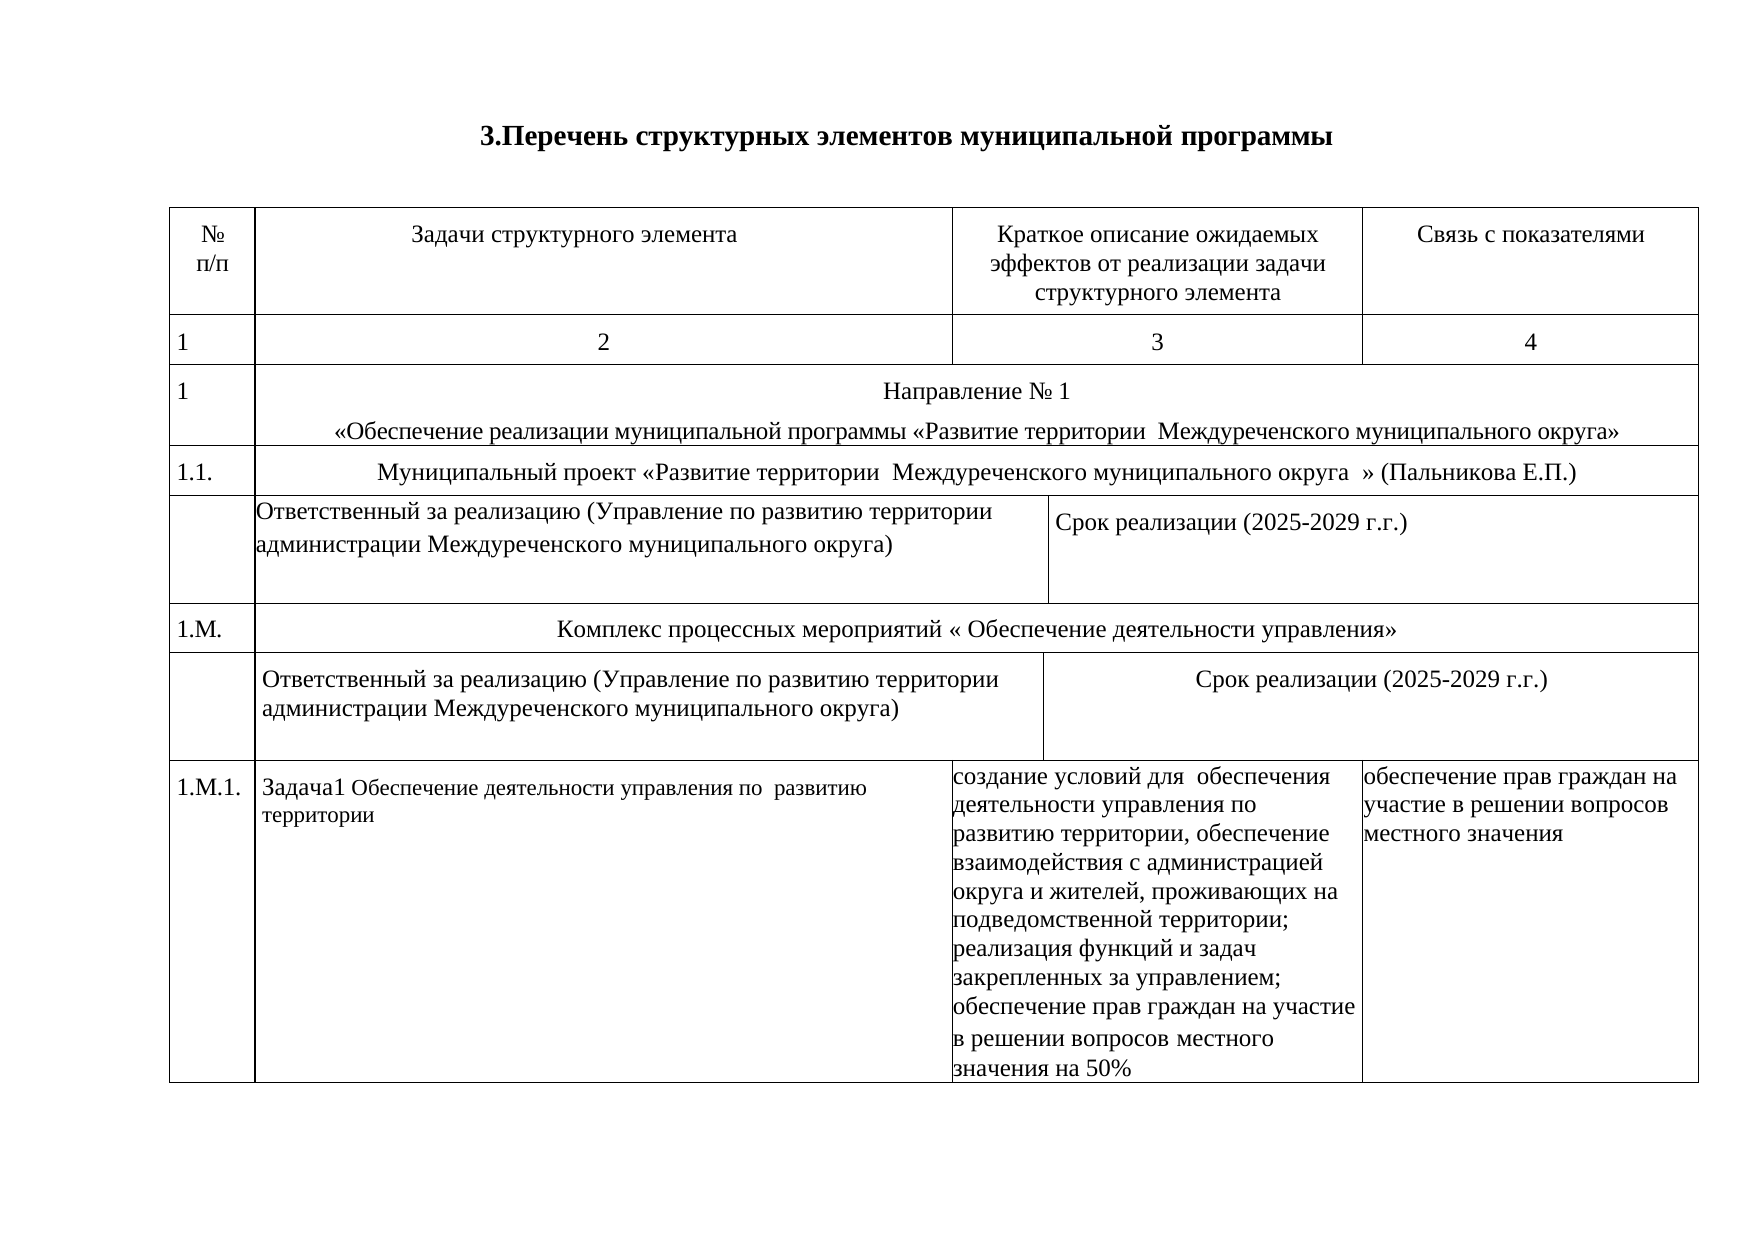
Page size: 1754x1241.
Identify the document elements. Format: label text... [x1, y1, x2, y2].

table_cell [170, 653, 254, 760]
table_header № п/п [170, 208, 254, 314]
table_header Краткое описание ожидаемых эффектов от реализации задачи структурного элемента [953, 208, 1362, 314]
table_cell Ответственный за реализацию (Управление по развитию территории администрации Междуреченского муниципального округа) [256, 653, 1043, 760]
table_cell Срок реализации (2025-2029 г.г.) [1044, 653, 1698, 760]
table_cell Направление № 1 «Обеспечение реализации муниципальной программы «Развитие территории Междуреченского муниципального округа» [256, 365, 1698, 445]
table_cell 1.М. [170, 604, 254, 652]
table_cell обеспечение прав граждан на участие в решении вопросов местного значения [1363, 761, 1698, 1082]
table_cell 2 [256, 315, 952, 364]
list 3.Перечень структурных элементов муниципальной программы [148, 118, 1665, 152]
table_header Связь с показателями [1363, 208, 1698, 314]
table_cell [170, 496, 254, 602]
table_cell Муниципальный проект «Развитие территории Междуреченского муниципального округа » (Пальникова Е.П.) [256, 446, 1698, 495]
table_cell 1 [170, 365, 254, 445]
table_cell Ответственный за реализацию (Управление по развитию территории администрации Междуреченского муниципального округа) [256, 496, 1048, 602]
table_cell 4 [1363, 315, 1698, 364]
table_header Задачи структурного элемента [256, 208, 952, 314]
table_cell 1 [170, 315, 254, 364]
table_cell 1.М.1. [170, 761, 254, 1082]
table_cell Срок реализации (2025-2029 г.г.) [1049, 496, 1698, 602]
table_cell 1.1. [170, 446, 254, 495]
table_cell 3 [953, 315, 1362, 364]
table_cell Комплекс процессных мероприятий « Обеспечение деятельности управления» [256, 604, 1698, 652]
table_cell создание условий для обеспечения деятельности управления по развитию территории, обеспечение взаимодействия с администрацией округа и жителей, проживающих на подведомственной территории; реализация функций и задач закрепленных за управлением; обеспечение прав граждан на участие в решении вопросов местного значения на 50% [953, 761, 1362, 1082]
table_cell Задача1 Обеспечение деятельности управления по развитию территории [256, 761, 952, 1082]
